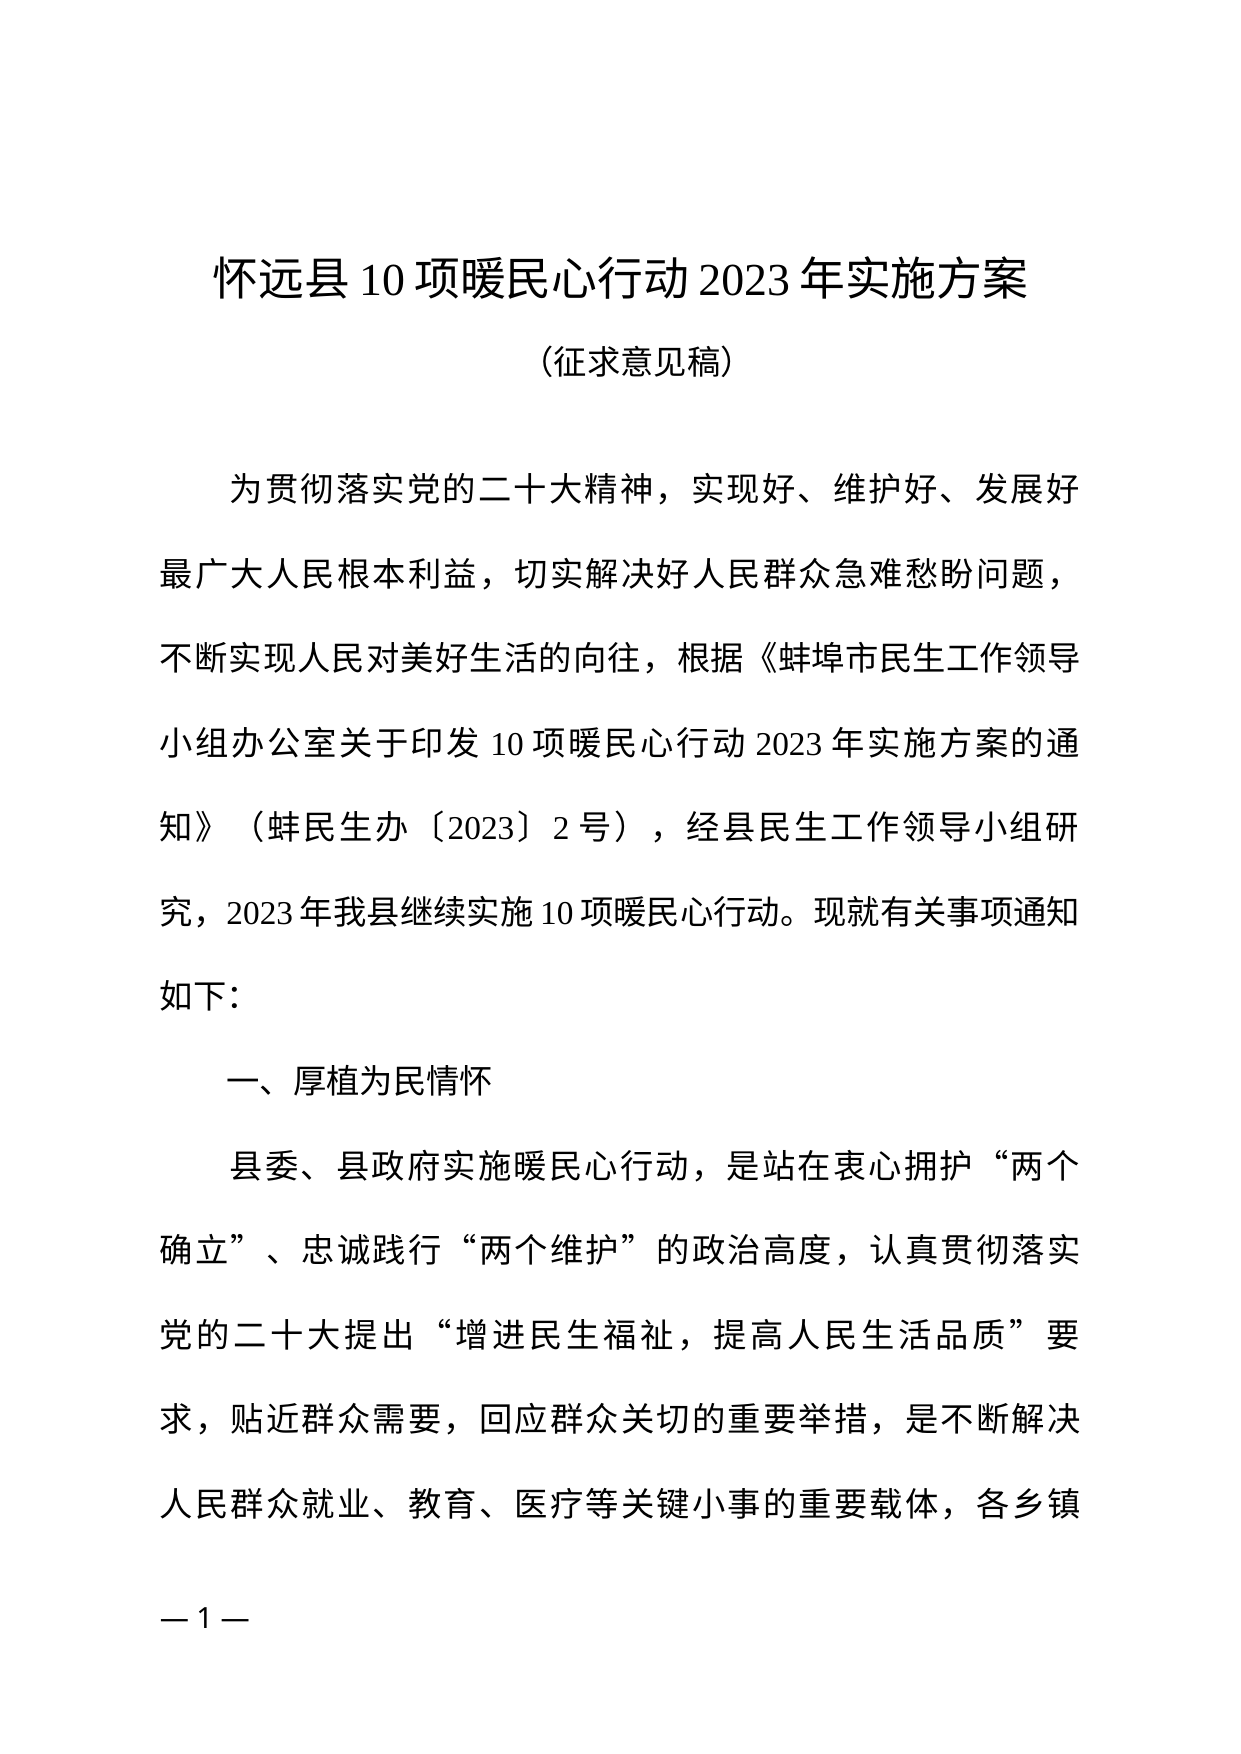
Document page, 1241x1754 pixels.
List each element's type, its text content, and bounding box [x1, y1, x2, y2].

text （征求意见稿） [159, 318, 1081, 402]
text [159, 1121, 1081, 1544]
text 一、厚植为民情怀 [159, 1037, 1081, 1121]
text 怀远县10项暖民心行动2023年实施方案 [159, 233, 1081, 318]
text 为贯彻落实党的二十大精神，实现好、维护好、发展好最广大人民根本利益，切实解决好人民群众急难愁盼问题，不断实现人民对美好生活的向往，根据《蚌埠市民生工作领导小组办公室关于印发10项暖民心行动2023年实施方案的通知》（蚌民生办〔2023〕2号），经县民生工作领导小组研究，2023年我县继续实施10项暖民心行动。现就有关事项通知如下： [159, 445, 1081, 1037]
